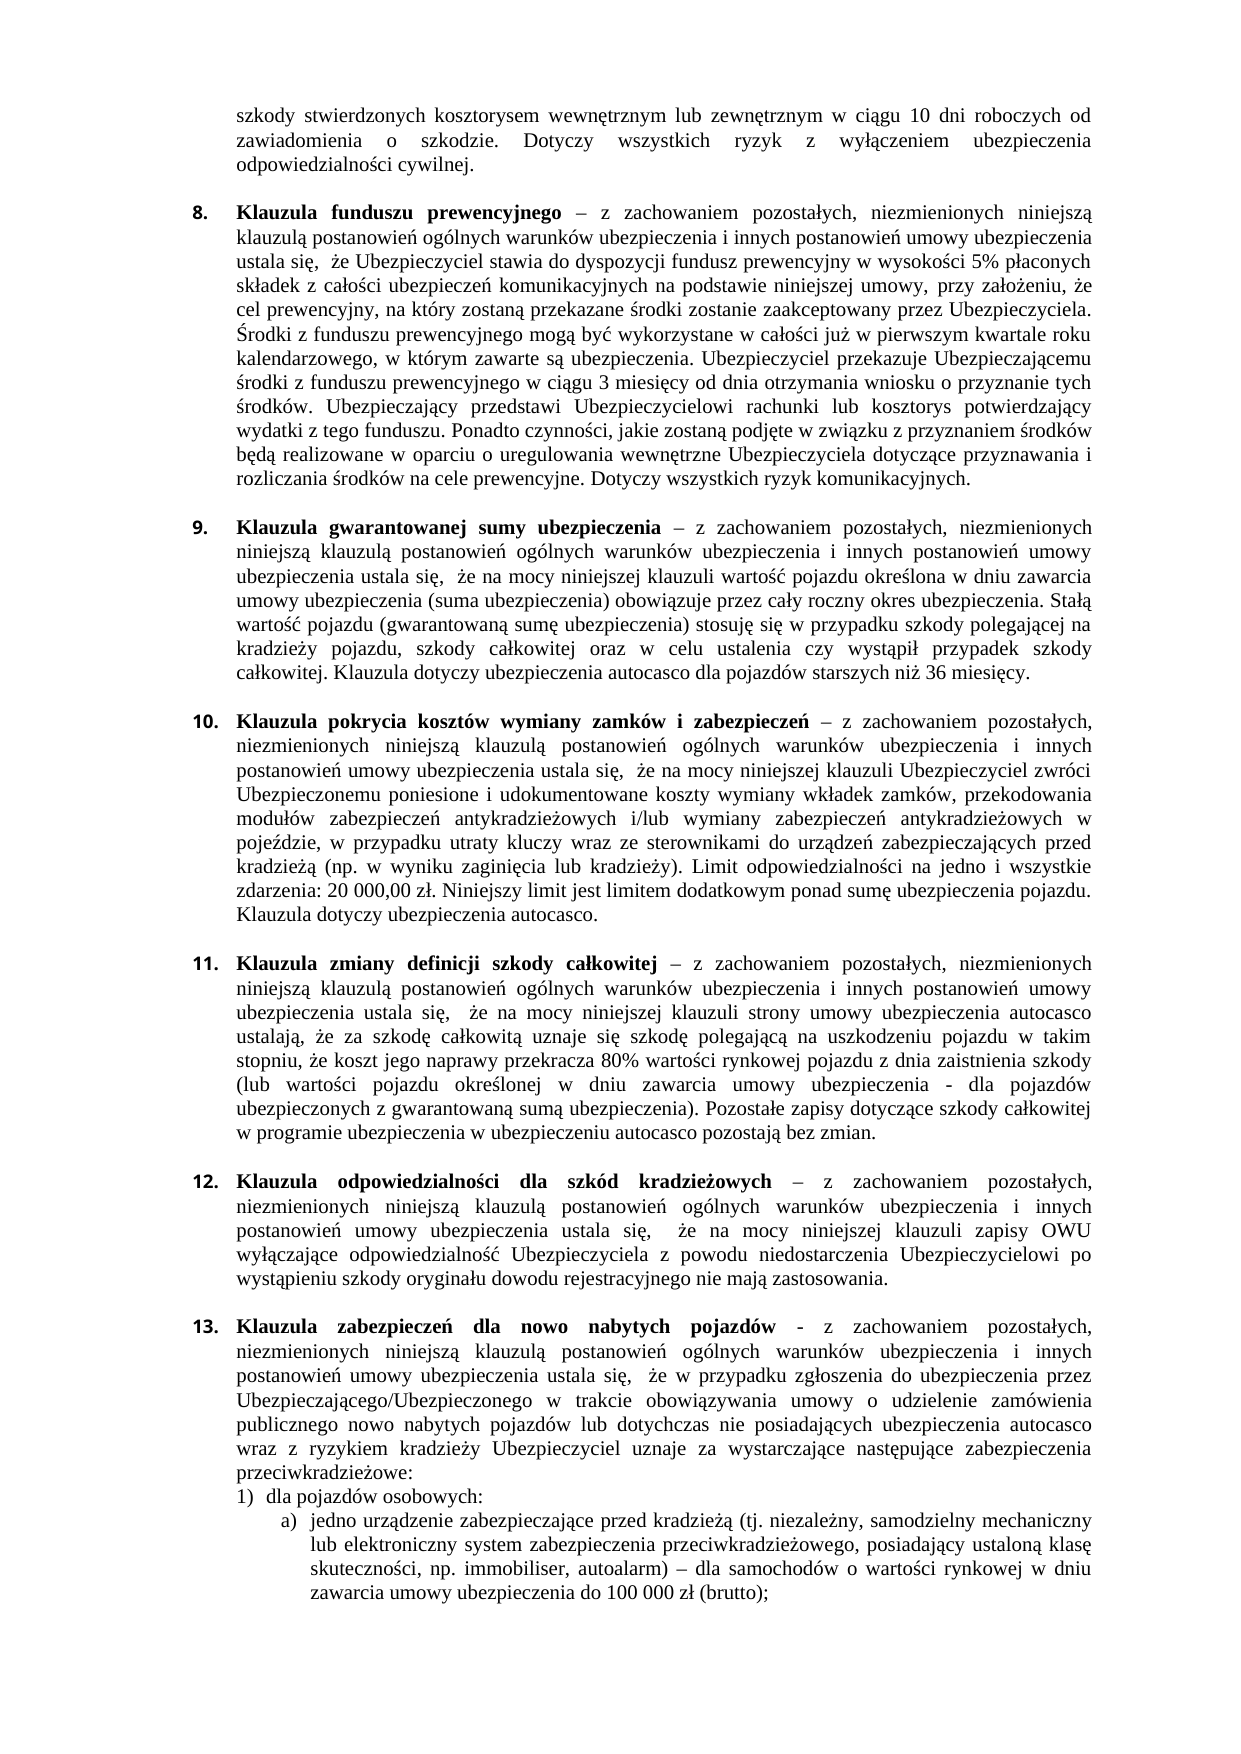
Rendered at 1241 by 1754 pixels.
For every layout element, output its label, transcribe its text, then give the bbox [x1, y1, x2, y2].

list Klauzula zabezpieczeń dla nowo nabytych pojazdów - z zachowaniem pozostałych, niezmienionych niniejszą klauzulą postanowień ogólnych warunków ubezpieczenia i innych postanowień umowy ubezpieczenia ustala się, że w przypadku zgłoszenia do ubezpieczenia przez Ubezpieczającego/Ubezpieczonego w trakcie obowiązywania umowy o udzielenie zamówienia publicznego nowo nabytych pojazdów lub dotychczas nie posiadających ubezpieczenia autocasco wraz z ryzykiem kradzieży Ubezpieczyciel uznaje za wystarczające następujące zabezpieczenia przeciwkradzieżowe: [192, 1314, 1093, 1484]
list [192, 103, 1093, 176]
list Klauzula odpowiedzialności dla szkód kradzieżowych – z zachowaniem pozostałych, niezmienionych niniejszą klauzulą postanowień ogólnych warunków ubezpieczenia i innych postanowień umowy ubezpieczenia ustala się, że na mocy niniejszej klauzuli zapisy OWU wyłączające odpowiedzialność Ubezpieczyciela z powodu niedostarczenia Ubezpieczycielowi po wystąpieniu szkody oryginału dowodu rejestracyjnego nie mają zastosowania. [192, 1168, 1093, 1290]
list dla pojazdów osobowych: [236, 1484, 1093, 1508]
list Klauzula zmiany definicji szkody całkowitej – z zachowaniem pozostałych, niezmienionych niniejszą klauzulą postanowień ogólnych warunków ubezpieczenia i innych postanowień umowy ubezpieczenia ustala się, że na mocy niniejszej klauzuli strony umowy ubezpieczenia autocasco ustalają, że za szkodę całkowitą uznaje się szkodę polegającą na uszkodzeniu pojazdu w takim stopniu, że koszt jego naprawy przekracza 80% wartości rynkowej pojazdu z dnia zaistnienia szkody (lub wartości pojazdu określonej w dniu zawarcia umowy ubezpieczenia - dla pojazdów ubezpieczonych z gwarantowaną sumą ubezpieczenia). Pozostałe zapisy dotyczące szkody całkowitej w programie ubezpieczenia w ubezpieczeniu autocasco pozostają bez zmian. [192, 950, 1093, 1144]
list Klauzula gwarantowanej sumy ubezpieczenia – z zachowaniem pozostałych, niezmienionych niniejszą klauzulą postanowień ogólnych warunków ubezpieczenia i innych postanowień umowy ubezpieczenia ustala się, że na mocy niniejszej klauzuli wartość pojazdu określona w dniu zawarcia umowy ubezpieczenia (suma ubezpieczenia) obowiązuje przez cały roczny okres ubezpieczenia. Stałą wartość pojazdu (gwarantowaną sumę ubezpieczenia) stosuję się w przypadku szkody polegającej na kradzieży pojazdu, szkody całkowitej oraz w celu ustalenia czy wystąpił przypadek szkody całkowitej. Klauzula dotyczy ubezpieczenia autocasco dla pojazdów starszych niż 36 miesięcy. [192, 514, 1093, 684]
list jedno urządzenie zabezpieczające przed kradzieżą (tj. niezależny, samodzielny mechaniczny lub elektroniczny system zabezpieczenia przeciwkradzieżowego, posiadający ustaloną klasę skuteczności, np. immobiliser, autoalarm) – dla samochodów o wartości rynkowej w dniu zawarcia umowy ubezpieczenia do 100 000 zł (brutto); [281, 1508, 1093, 1604]
list Klauzula funduszu prewencyjnego – z zachowaniem pozostałych, niezmienionych niniejszą klauzulą postanowień ogólnych warunków ubezpieczenia i innych postanowień umowy ubezpieczenia ustala się, że Ubezpieczyciel stawia do dyspozycji fundusz prewencyjny w wysokości 5% płaconych składek z całości ubezpieczeń komunikacyjnych na podstawie niniejszej umowy, przy założeniu, że cel prewencyjny, na który zostaną przekazane środki zostanie zaakceptowany przez Ubezpieczyciela. Środki z funduszu prewencyjnego mogą być wykorzystane w całości już w pierwszym kwartale roku kalendarzowego, w którym zawarte są ubezpieczenia. Ubezpieczyciel przekazuje Ubezpieczającemu środki z funduszu prewencyjnego w ciągu 3 miesięcy od dnia otrzymania wniosku o przyznanie tych środków. Ubezpieczający przedstawi Ubezpieczycielowi rachunki lub kosztorys potwierdzający wydatki z tego funduszu. Ponadto czynności, jakie zostaną podjęte w związku z przyznaniem środków będą realizowane w oparciu o uregulowania wewnętrzne Ubezpieczyciela dotyczące przyznawania i rozliczania środków na cele prewencyjne. Dotyczy wszystkich ryzyk komunikacyjnych. [192, 200, 1093, 490]
list Klauzula pokrycia kosztów wymiany zamków i zabezpieczeń – z zachowaniem pozostałych, niezmienionych niniejszą klauzulą postanowień ogólnych warunków ubezpieczenia i innych postanowień umowy ubezpieczenia ustala się, że na mocy niniejszej klauzuli Ubezpieczyciel zwróci Ubezpieczonemu poniesione i udokumentowane koszty wymiany wkładek zamków, przekodowania modułów zabezpieczeń antykradzieżowych i/lub wymiany zabezpieczeń antykradzieżowych w pojeździe, w przypadku utraty kluczy wraz ze sterownikami do urządzeń zabezpieczających przed kradzieżą (np. w wyniku zaginięcia lub kradzieży). Limit odpowiedzialności na jedno i wszystkie zdarzenia: 20 000,00 zł. Niniejszy limit jest limitem dodatkowym ponad sumę ubezpieczenia pojazdu. Klauzula dotyczy ubezpieczenia autocasco. [192, 708, 1093, 926]
